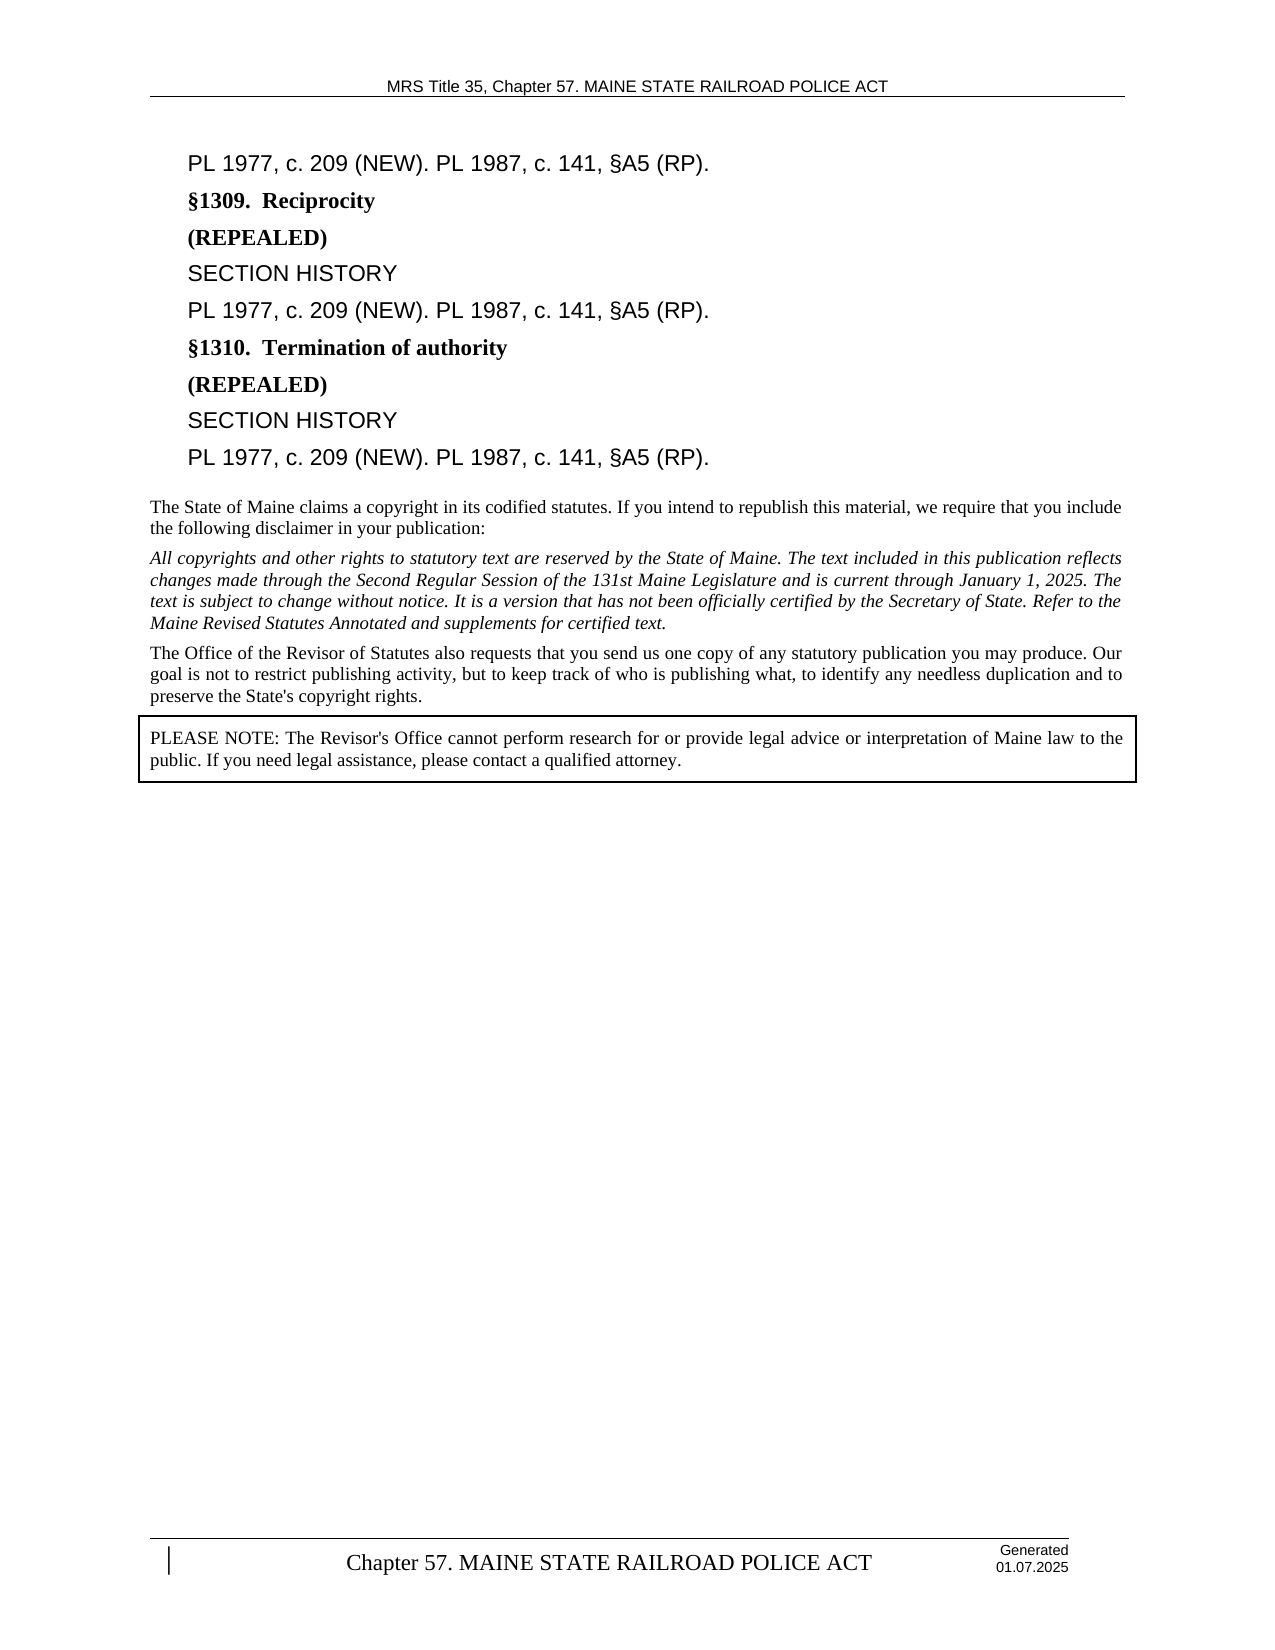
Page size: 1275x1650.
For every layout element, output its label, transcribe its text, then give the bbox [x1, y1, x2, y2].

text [187, 150, 1125, 176]
text §1309. Reciprocity [187, 187, 1125, 213]
text SECTION HISTORY [187, 260, 1125, 287]
text §1310. Termination of authority [187, 334, 1125, 360]
text The Office of the Revisor of Statutes also requests that you send us one copy of any statutory publication you may produce. Our goal is not to restrict publishing activity, but to keep track of who is publishing what, to identify any needless duplication and to preserve the State's copyright rights. [150, 642, 1125, 706]
text SECTION HISTORY [187, 407, 1125, 434]
text All copyrights and other rights to statutory text are reserved by the State of Maine. The text included in this publication reflects changes made through the Second Regular Session of the 131st Maine Legislature and is current through January 1, 2025 . The text is subject to change without notice. It is a version that has not been officially certified by the Secretary of State. Refer to the Maine Revised Statutes Annotated and supplements for certified text. [150, 547, 1125, 633]
text (REPEALED) [187, 371, 1125, 397]
text The State of Maine claims a copyright in its codified statutes. If you intend to republish this material, we require that you include the following disclaimer in your publication: [150, 496, 1125, 539]
text (REPEALED) [187, 223, 1125, 250]
text PLEASE NOTE: The Revisor's Office cannot perform research for or provide legal advice or interpretation of Maine law to the public. If you need legal assistance, please contact a qualified attorney. [140, 717, 1135, 781]
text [187, 297, 1125, 323]
text PL 1977, c. 209 (NEW). PL 1987, c. 141, §A5 (RP). [187, 444, 1125, 471]
